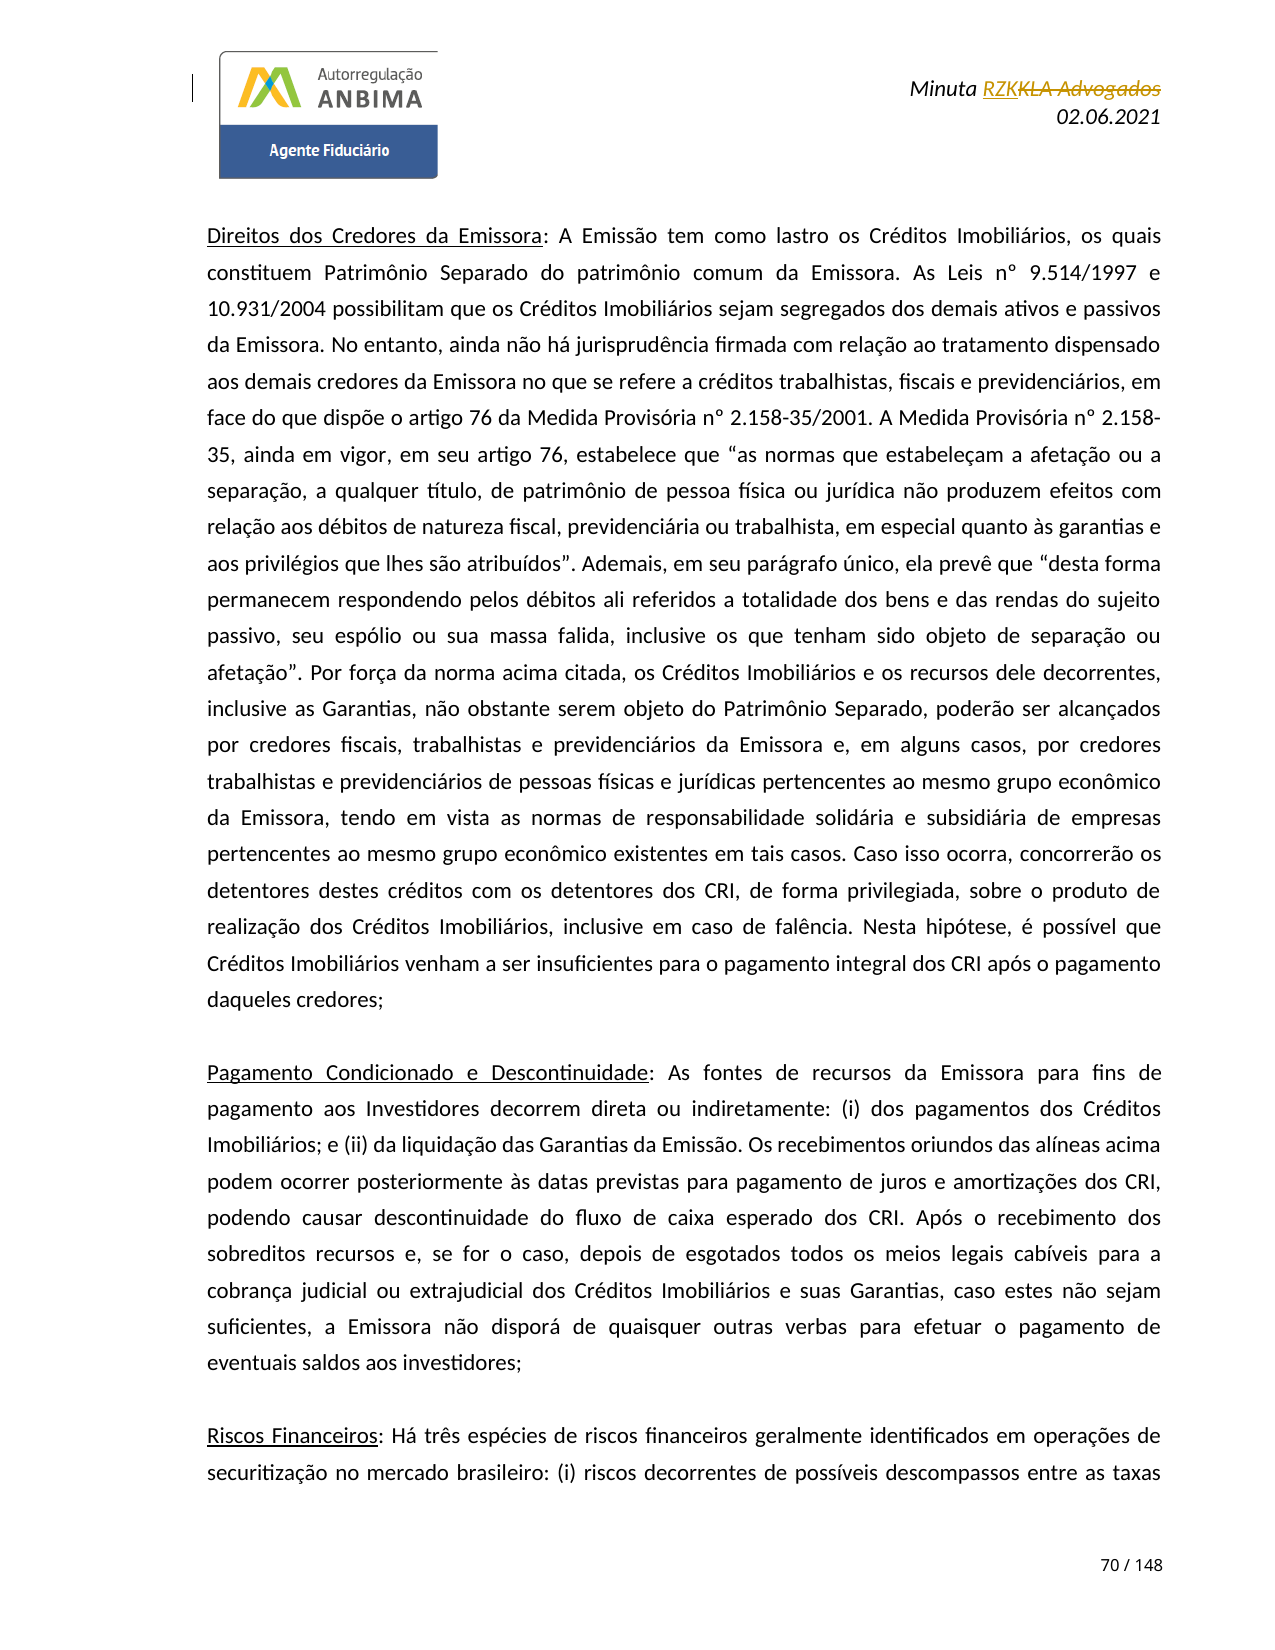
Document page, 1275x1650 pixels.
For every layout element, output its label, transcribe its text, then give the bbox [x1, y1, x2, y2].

text Direitos dos Credores da Emissora: A Emissão tem como lastro os Créditos Imobiliários, os quais constituem Patrimônio Separado do patrimônio comum da Emissora. As Leis nº 9.514/1997 e 10.931/2004 possibilitam que os Créditos Imobiliários sejam segregados dos demais ativos e passivos da Emissora. No entanto, ainda não há jurisprudência firmada com relação ao tratamento dispensado aos demais credores da Emissora no que se refere a créditos trabalhistas, fiscais e previdenciários, em face do que dispõe o artigo 76 da Medida Provisória nº 2.158-35/2001. A Medida Provisória nº 2.158-35, ainda em vigor, em seu artigo 76, estabelece que “as normas que estabeleçam a afetação ou a separação, a qualquer título, de patrimônio de pessoa física ou jurídica não produzem efeitos com relação aos débitos de natureza fiscal, previdenciária ou trabalhista, em especial quanto às garantias e aos privilégios que lhes são atribuídos”. Ademais, em seu parágrafo único, ela prevê que “desta forma permanecem respondendo pelos débitos ali referidos a totalidade dos bens e das rendas do sujeito passivo, seu espólio ou sua massa falida, inclusive os que tenham sido objeto de separação ou afetação”. Por força da norma acima citada, os Créditos Imobiliários e os recursos dele decorrentes, inclusive as Garantias, não obstante serem objeto do Patrimônio Separado, poderão ser alcançados por credores fiscais, trabalhistas e previdenciários da Emissora e, em alguns casos, por credores trabalhistas e previdenciários de pessoas físicas e jurídicas pertencentes ao mesmo grupo econômico da Emissora, tendo em vista as normas de responsabilidade solidária e subsidiária de empresas pertencentes ao mesmo grupo econômico existentes em tais casos. Caso isso ocorra, concorrerão os detentores destes créditos com os detentores dos CRI, de forma privilegiada, sobre o produto de realização dos Créditos Imobiliários, inclusive em caso de falência. Nesta hipótese, é possível que Créditos Imobiliários venham a ser insuficientes para o pagamento integral dos CRI após o pagamento daqueles credores; [207, 222, 1163, 1013]
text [207, 1421, 1163, 1486]
text Pagamento Condicionado e Descontinuidade: As fontes de recursos da Emissora para fins de pagamento aos Investidores decorrem direta ou indiretamente: (i) dos pagamentos dos Créditos Imobiliários; e (ii) da liquidação das Garantias da Emissão. Os recebimentos oriundos das alíneas acima podem ocorrer posteriormente às datas previstas para pagamento de juros e amortizações dos CRI, podendo causar descontinuidade do fluxo de caixa esperado dos CRI. Após o recebimento dos sobreditos recursos e, se for o caso, depois de esgotados todos os meios legais cabíveis para a cobrança judicial ou extrajudicial dos Créditos Imobiliários e suas Garantias, caso estes não sejam suficientes, a Emissora não disporá de quaisquer outras verbas para efetuar o pagamento de eventuais saldos aos investidores; [207, 1058, 1163, 1377]
